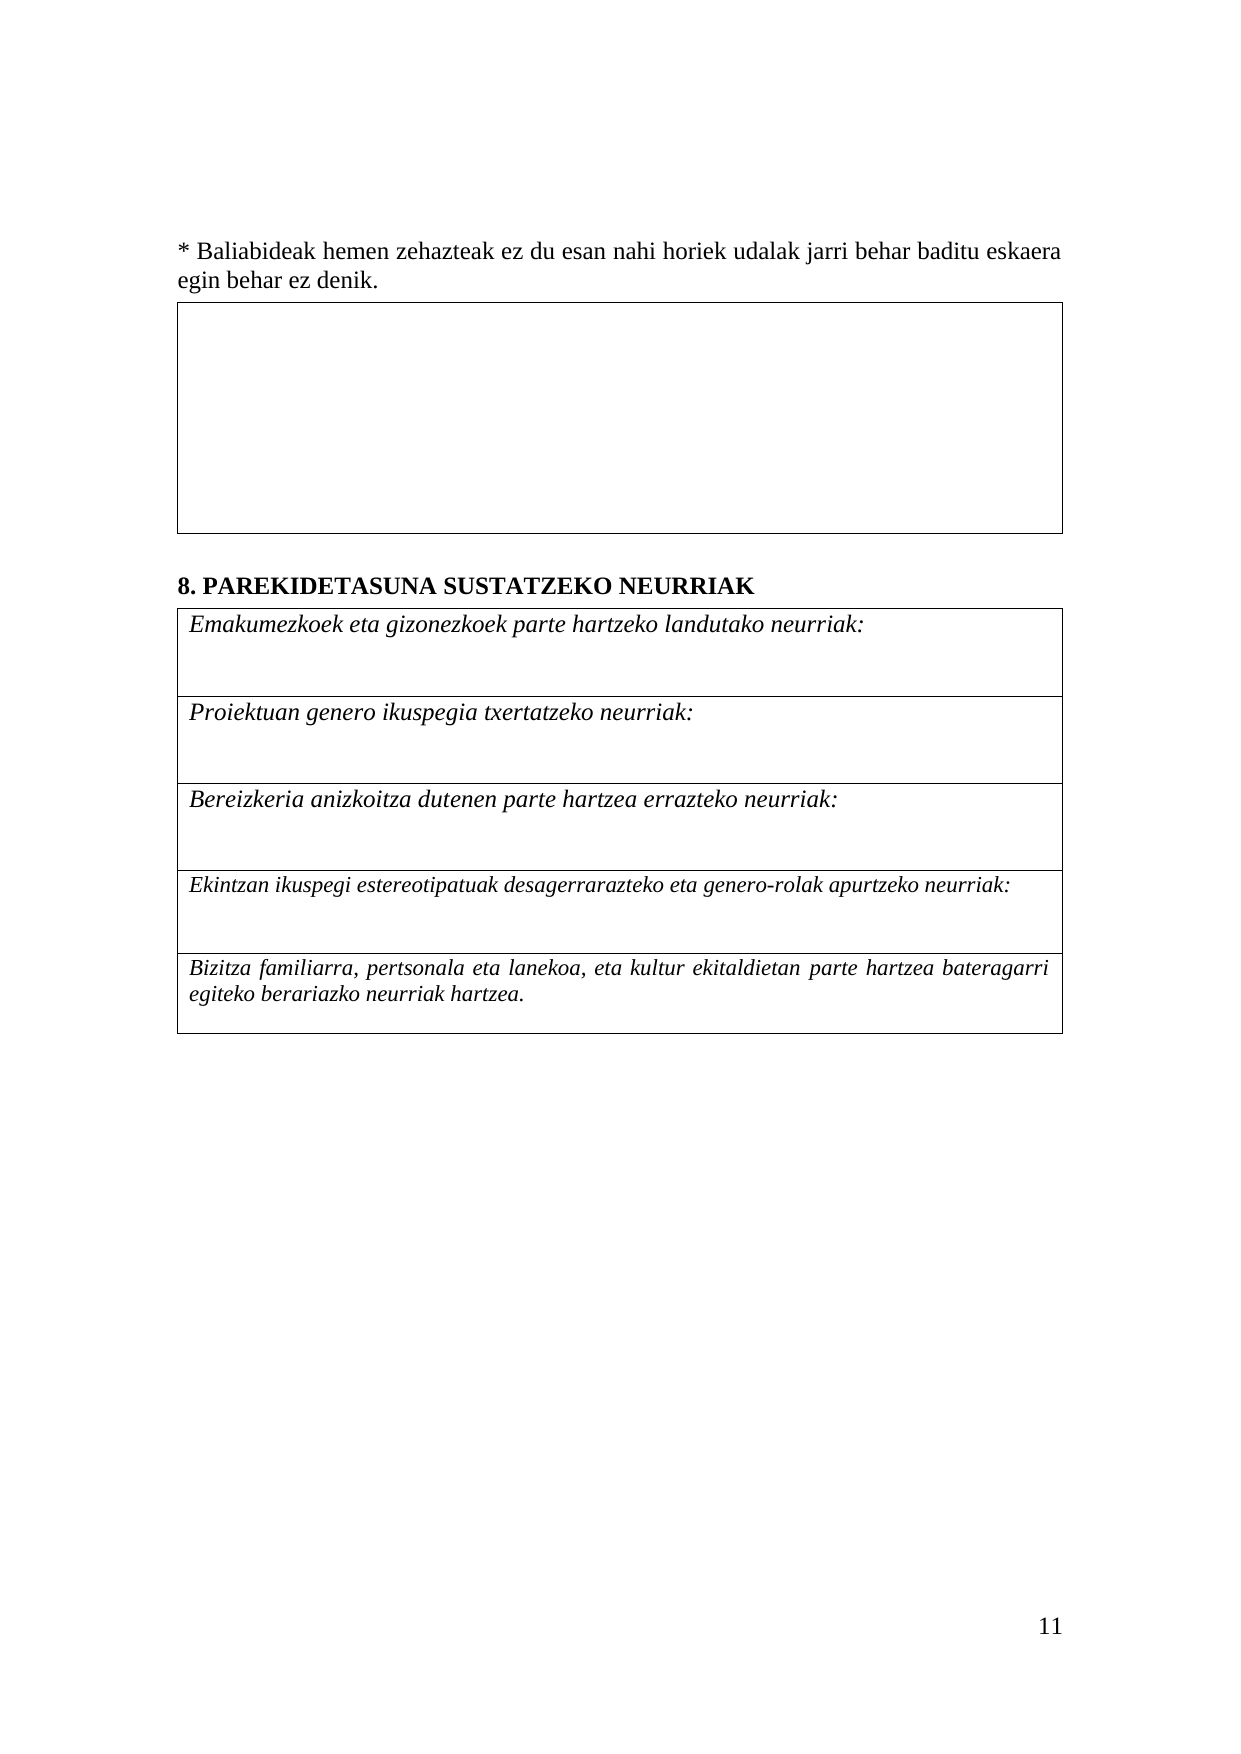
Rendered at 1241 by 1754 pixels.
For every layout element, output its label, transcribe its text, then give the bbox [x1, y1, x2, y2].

table_header Emakumezkoek eta gizonezkoek parte hartzeko landutako neurriak: [178, 609, 1062, 696]
table_cell Bizitza familiarra, pertsonala eta lanekoa, eta kultur ekitaldietan parte hartzea bateragarri egiteko berariazko neurriak hartzea. [178, 954, 1062, 1033]
text 8. PAREKIDETASUNA SUSTATZEKO NEURRIAK [177, 571, 1063, 600]
text * Baliabideak hemen zehazteak ez du esan nahi horiek udalak jarri behar baditu eskaera egin behar ez denik. [177, 236, 1063, 294]
table_header [178, 303, 1062, 533]
table_cell Proiektuan genero ikuspegia txertatzeko neurriak: [178, 697, 1062, 783]
table_cell Ekintzan ikuspegi estereotipatuak desagerrarazteko eta genero-rolak apurtzeko neurriak: [178, 871, 1062, 953]
table_cell Bereizkeria anizkoitza dutenen parte hartzea errazteko neurriak: [178, 784, 1062, 870]
